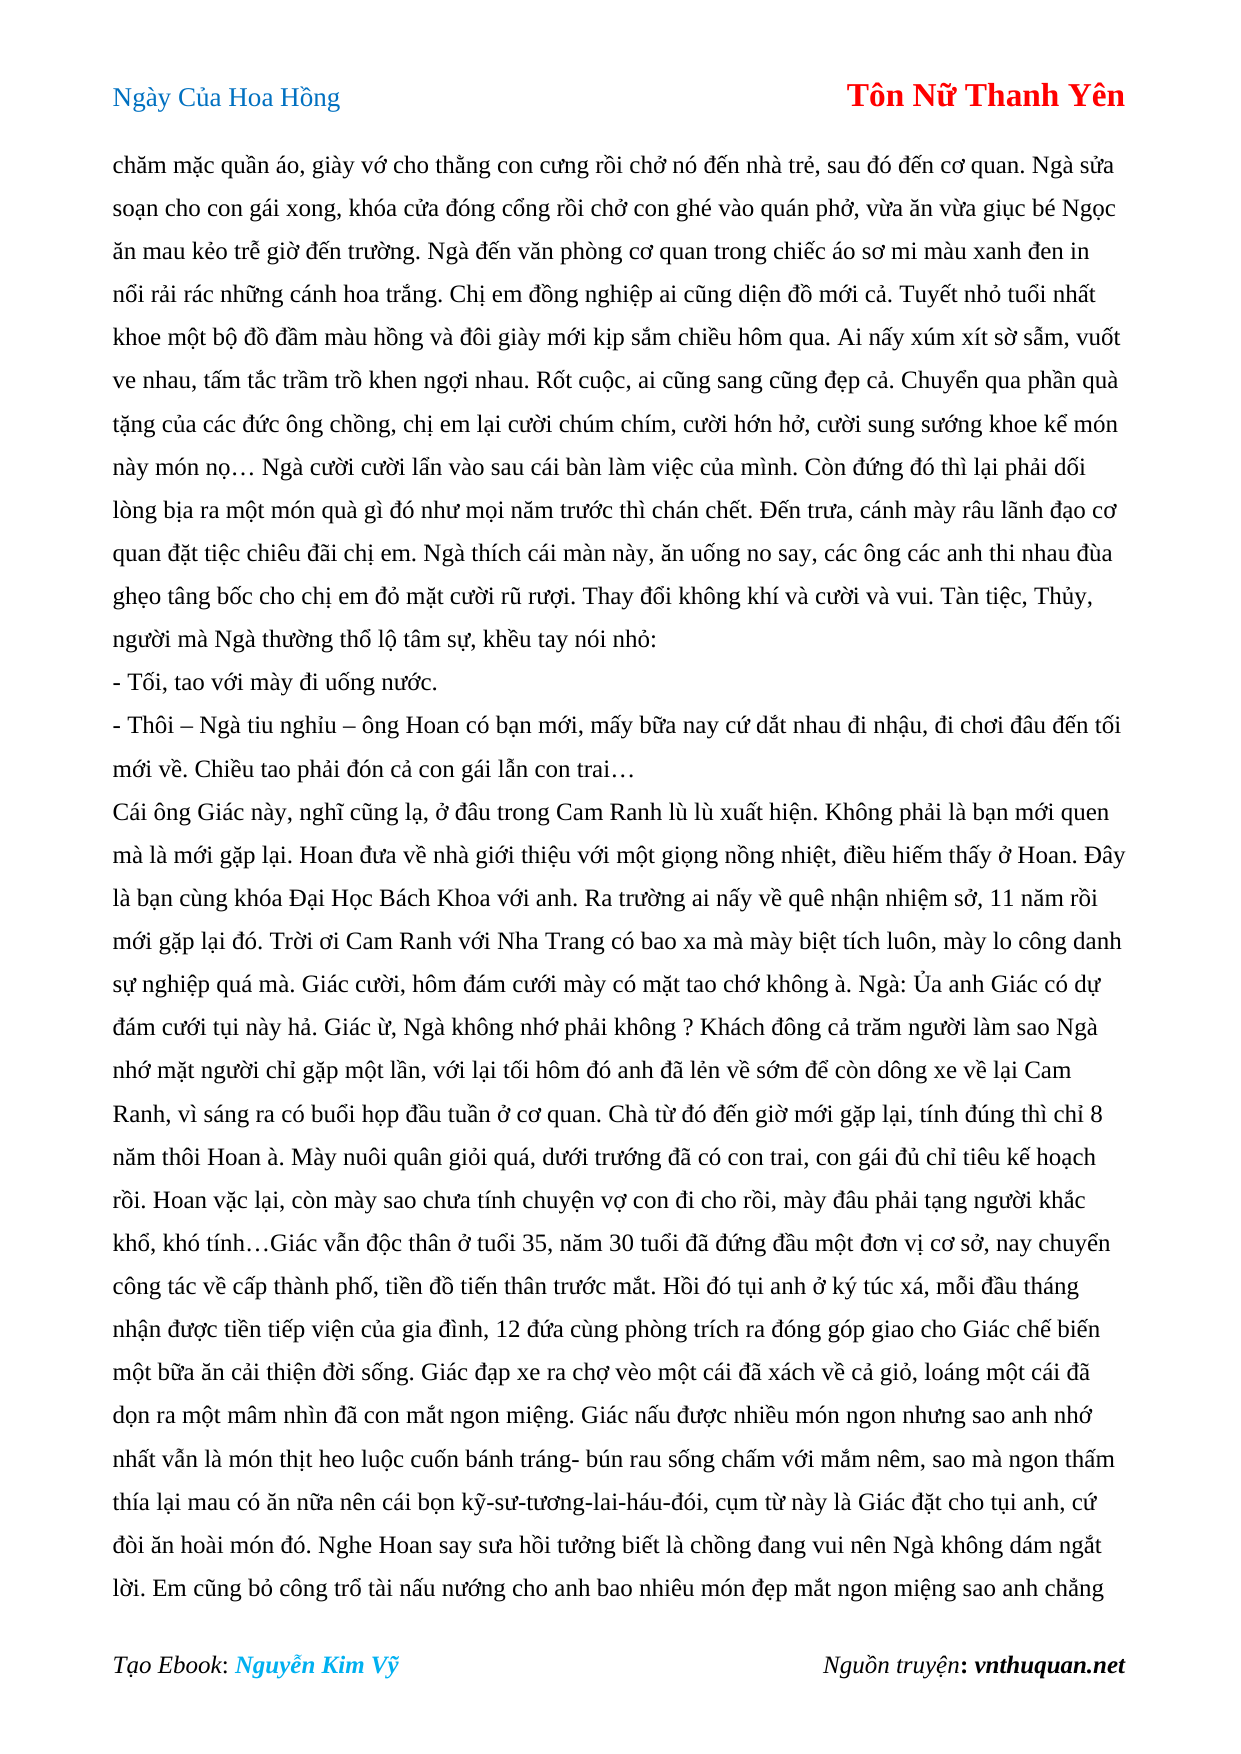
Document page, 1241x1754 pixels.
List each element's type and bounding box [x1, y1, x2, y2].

text [112, 150, 1128, 1602]
